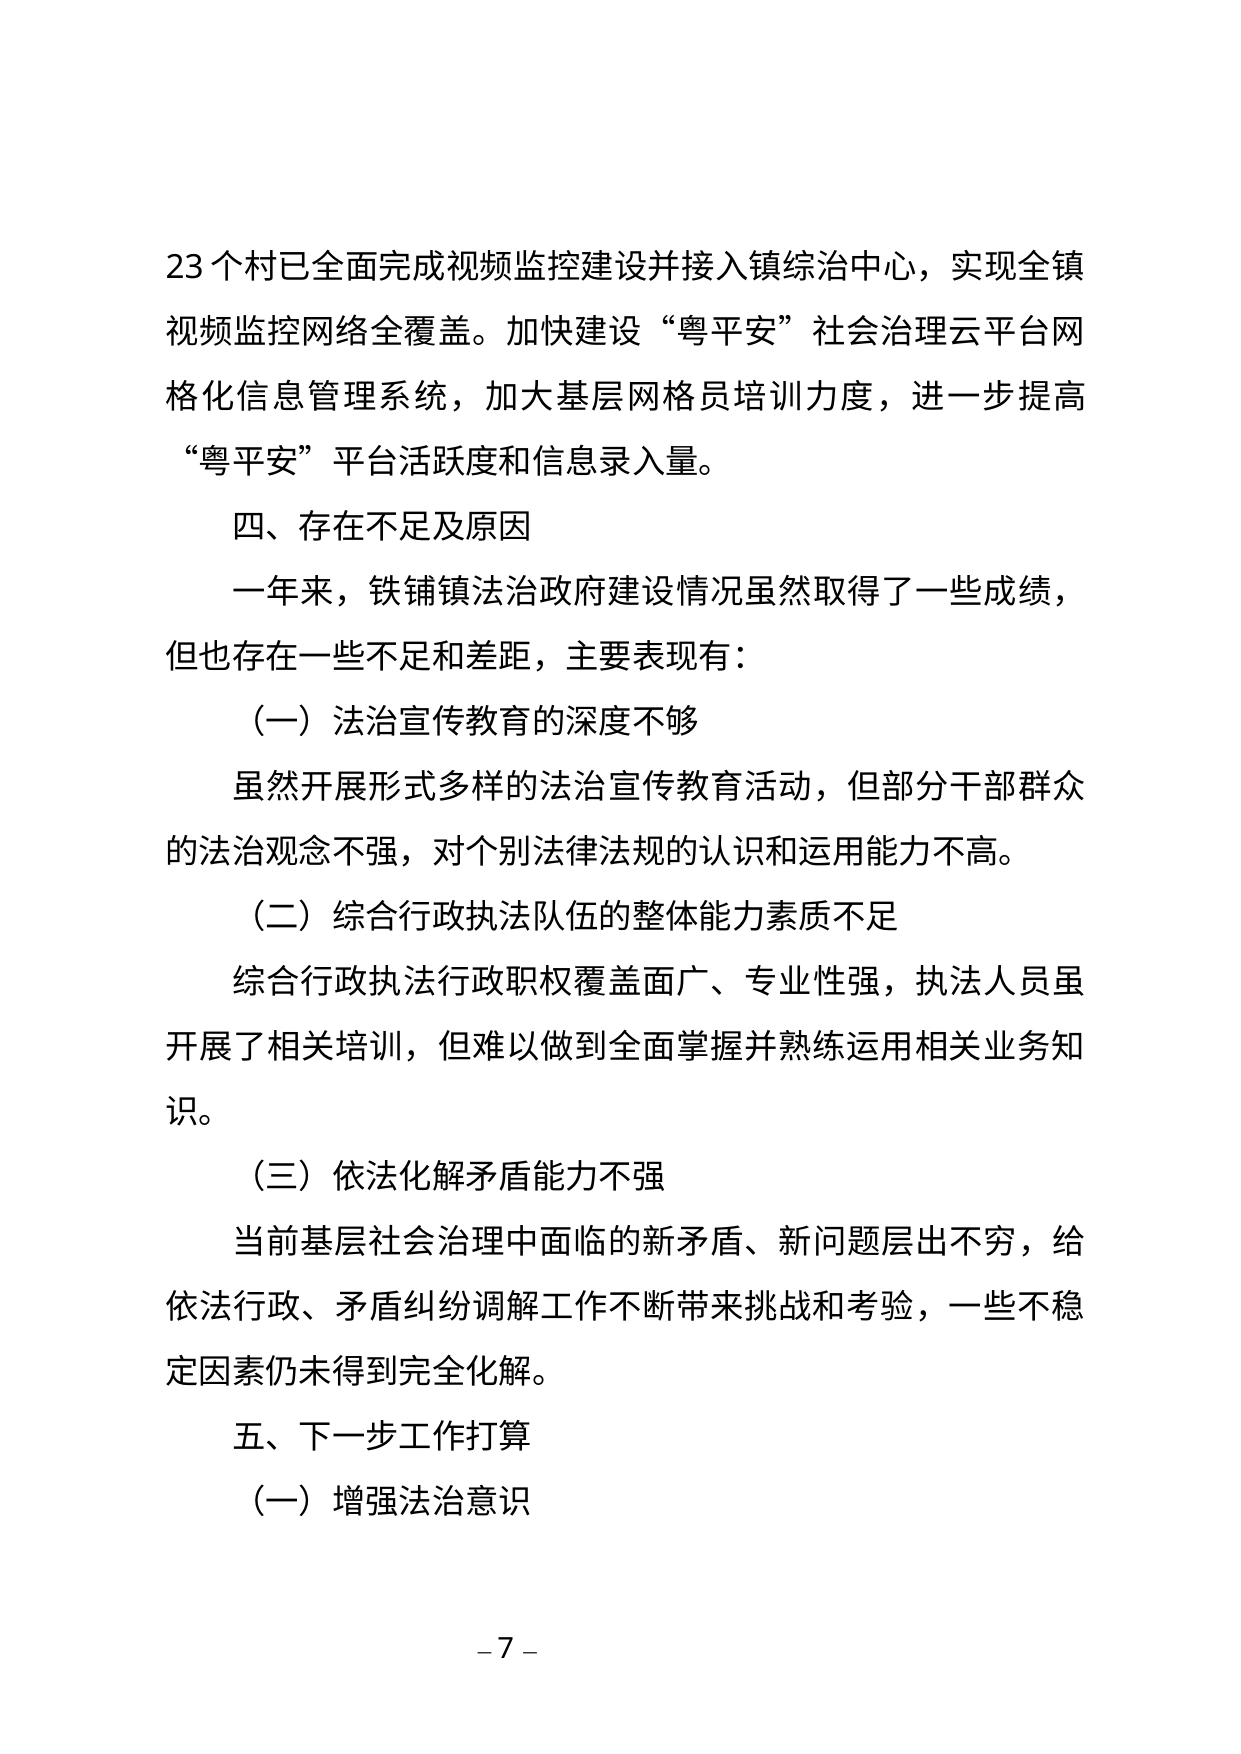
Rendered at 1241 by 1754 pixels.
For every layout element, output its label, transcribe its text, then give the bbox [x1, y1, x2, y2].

list 当前基层社会治理中面临的新矛盾、新问题层出不穷，给依法行政、矛盾纠纷调解工作不断带来挑战和考验，一些不稳定因素仍未得到完全化解。 [165, 1206, 1087, 1401]
list 虽然开展形式多样的法治宣传教育活动，但部分干部群众的法治观念不强，对个别法律法规的认识和运用能力不高。 [165, 751, 1087, 881]
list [165, 231, 1087, 491]
list （一）法治宣传教育的深度不够 [165, 686, 1087, 751]
list （二）综合行政执法队伍的整体能力素质不足 [165, 881, 1087, 946]
text （一）增强法治意识 [165, 1466, 1087, 1531]
text 四、存在不足及原因 [165, 491, 1087, 556]
list 综合行政执法行政职权覆盖面广、专业性强，执法人员虽开展了相关培训，但难以做到全面掌握并熟练运用相关业务知识。 [165, 946, 1087, 1141]
text 五、下一步工作打算 [165, 1401, 1087, 1466]
list （三）依法化解矛盾能力不强 [165, 1141, 1087, 1206]
list 一年来，铁铺镇法治政府建设情况虽然取得了一些成绩，但也存在一些不足和差距，主要表现有： [165, 556, 1087, 686]
